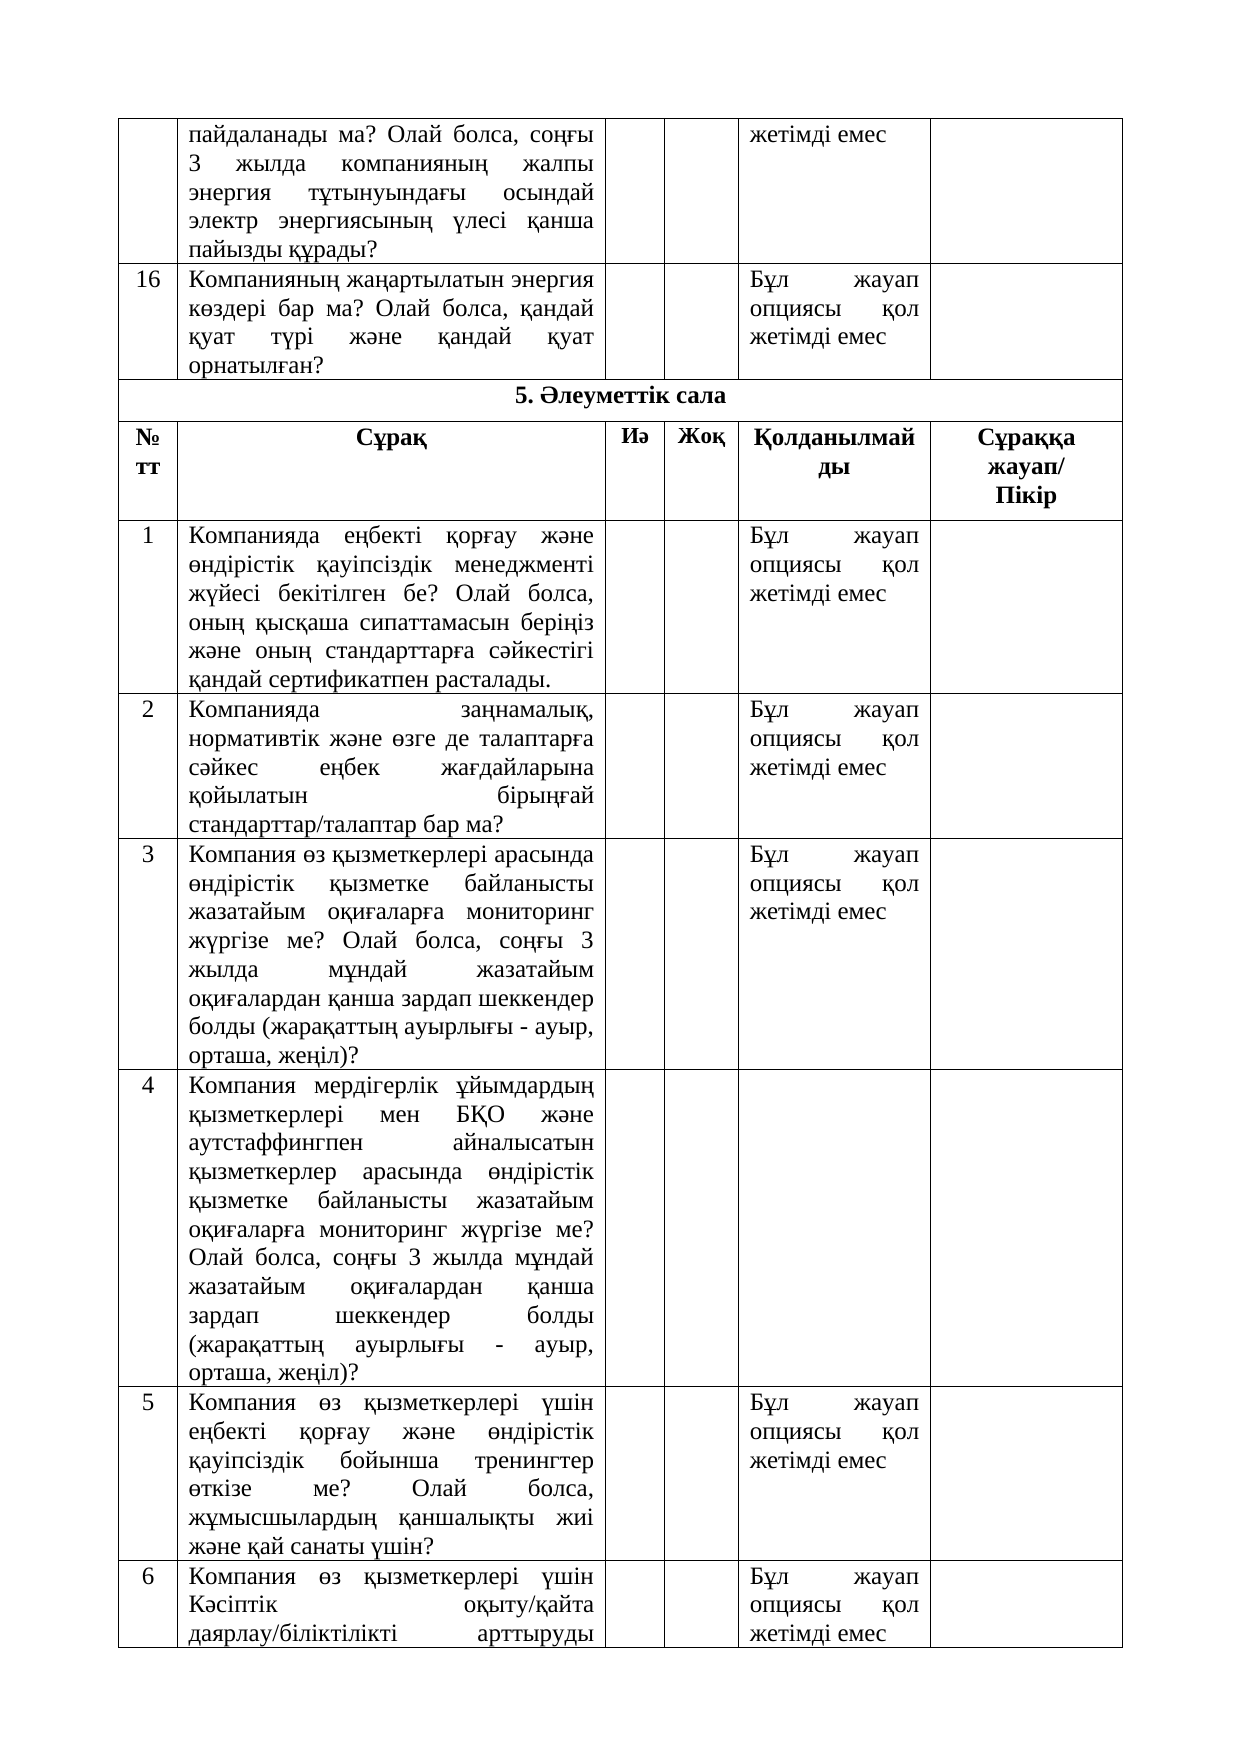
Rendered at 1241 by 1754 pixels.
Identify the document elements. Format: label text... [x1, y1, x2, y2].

table_cell [665, 521, 738, 693]
table_cell Компания өз қызметкерлері үшін еңбекті қорғау және өндірістік қауіпсіздік бойынша тренингтер өткізе ме? Олай болса, жұмысшылардың қаншалықты жиі және қай санаты үшін? [178, 1387, 605, 1560]
table_cell 15 [119, 119, 177, 263]
table_cell Бұл жауап опциясы қол жетімді емес [739, 694, 930, 838]
table_cell 3 [119, 839, 177, 1069]
table_cell [665, 1070, 738, 1386]
table_cell [931, 521, 1122, 693]
table_cell [606, 264, 664, 379]
table_cell 2 [119, 694, 177, 838]
table_cell Компанияда еңбекті қорғау және өндірістік қауіпсіздік менеджменті жүйесі бекітілген бе? Олай болса, оның қысқаша сипаттамасын беріңіз және оның стандарттарға сәйкестігі қандай сертификатпен расталады. [178, 521, 605, 693]
table_cell [606, 1387, 664, 1560]
table_cell Иә [606, 422, 664, 519]
table_cell Сұраққа жауап/ Пікір [931, 422, 1122, 519]
table_cell [606, 694, 664, 838]
table_cell 6 [119, 1561, 177, 1647]
table_cell [606, 119, 664, 263]
table_cell [665, 694, 738, 838]
table_cell [665, 1387, 738, 1560]
table_cell №тт [119, 422, 177, 519]
table_cell [931, 264, 1122, 379]
table_cell Бұл жауап опциясы қол жетімді емес [739, 1387, 930, 1560]
table_cell [931, 1387, 1122, 1560]
table_cell Қолданылмайды [739, 422, 930, 519]
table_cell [739, 119, 930, 263]
table_cell [665, 839, 738, 1069]
table_cell [931, 694, 1122, 838]
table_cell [739, 1561, 930, 1647]
table_cell [665, 119, 738, 263]
table_cell 5 [119, 1387, 177, 1560]
table_cell [931, 119, 1122, 263]
table_cell Бұл жауап опциясы қол жетімді емес [739, 264, 930, 379]
table_cell [606, 1561, 664, 1647]
table_cell Компания мердігерлік ұйымдардың қызметкерлері мен БҚО және аутстаффингпен айналысатын қызметкерлер арасында өндірістік қызметке байланысты жазатайым оқиғаларға мониторинг жүргізе ме? Олай болса, соңғы 3 жылда мұндай жазатайым оқиғалардан қанша зардап шеккендер болды (жарақаттың ауырлығы - ауыр, орташа, жеңіл)? [178, 1070, 605, 1386]
table_cell Бұл жауап опциясы қол жетімді емес [739, 521, 930, 693]
table_cell [665, 1561, 738, 1647]
table_cell Бұл жауап опциясы қол жетімді емес [739, 839, 930, 1069]
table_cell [178, 119, 605, 263]
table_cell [178, 1561, 605, 1647]
table_cell [931, 839, 1122, 1069]
table_cell Жоқ [665, 422, 738, 519]
table_cell 1 [119, 521, 177, 693]
table_cell 4 [119, 1070, 177, 1386]
table_cell Сұрақ [178, 422, 605, 519]
table_cell [606, 1070, 664, 1386]
table_cell [739, 1070, 930, 1386]
table_cell [606, 839, 664, 1069]
table_cell Компания өз қызметкерлері арасында өндірістік қызметке байланысты жазатайым оқиғаларға мониторинг жүргізе ме? Олай болса, соңғы 3 жылда мұндай жазатайым оқиғалардан қанша зардап шеккендер болды (жарақаттың ауырлығы - ауыр, орташа, жеңіл)? [178, 839, 605, 1069]
table_cell 16 [119, 264, 177, 379]
table_cell [931, 1561, 1122, 1647]
table_cell Компанияның жаңартылатын энергия көздері бар ма? Олай болса, қандай қуат түрі және қандай қуат орнатылған? [178, 264, 605, 379]
table_cell Компанияда заңнамалық, нормативтік және өзге де талаптарға сәйкес еңбек жағдайларына қойылатын бірыңғай стандарттар/талаптар бар ма? [178, 694, 605, 838]
table_cell [606, 521, 664, 693]
table_cell [665, 264, 738, 379]
table_cell [931, 1070, 1122, 1386]
table_cell 5. Әлеуметтік сала [119, 380, 1122, 421]
